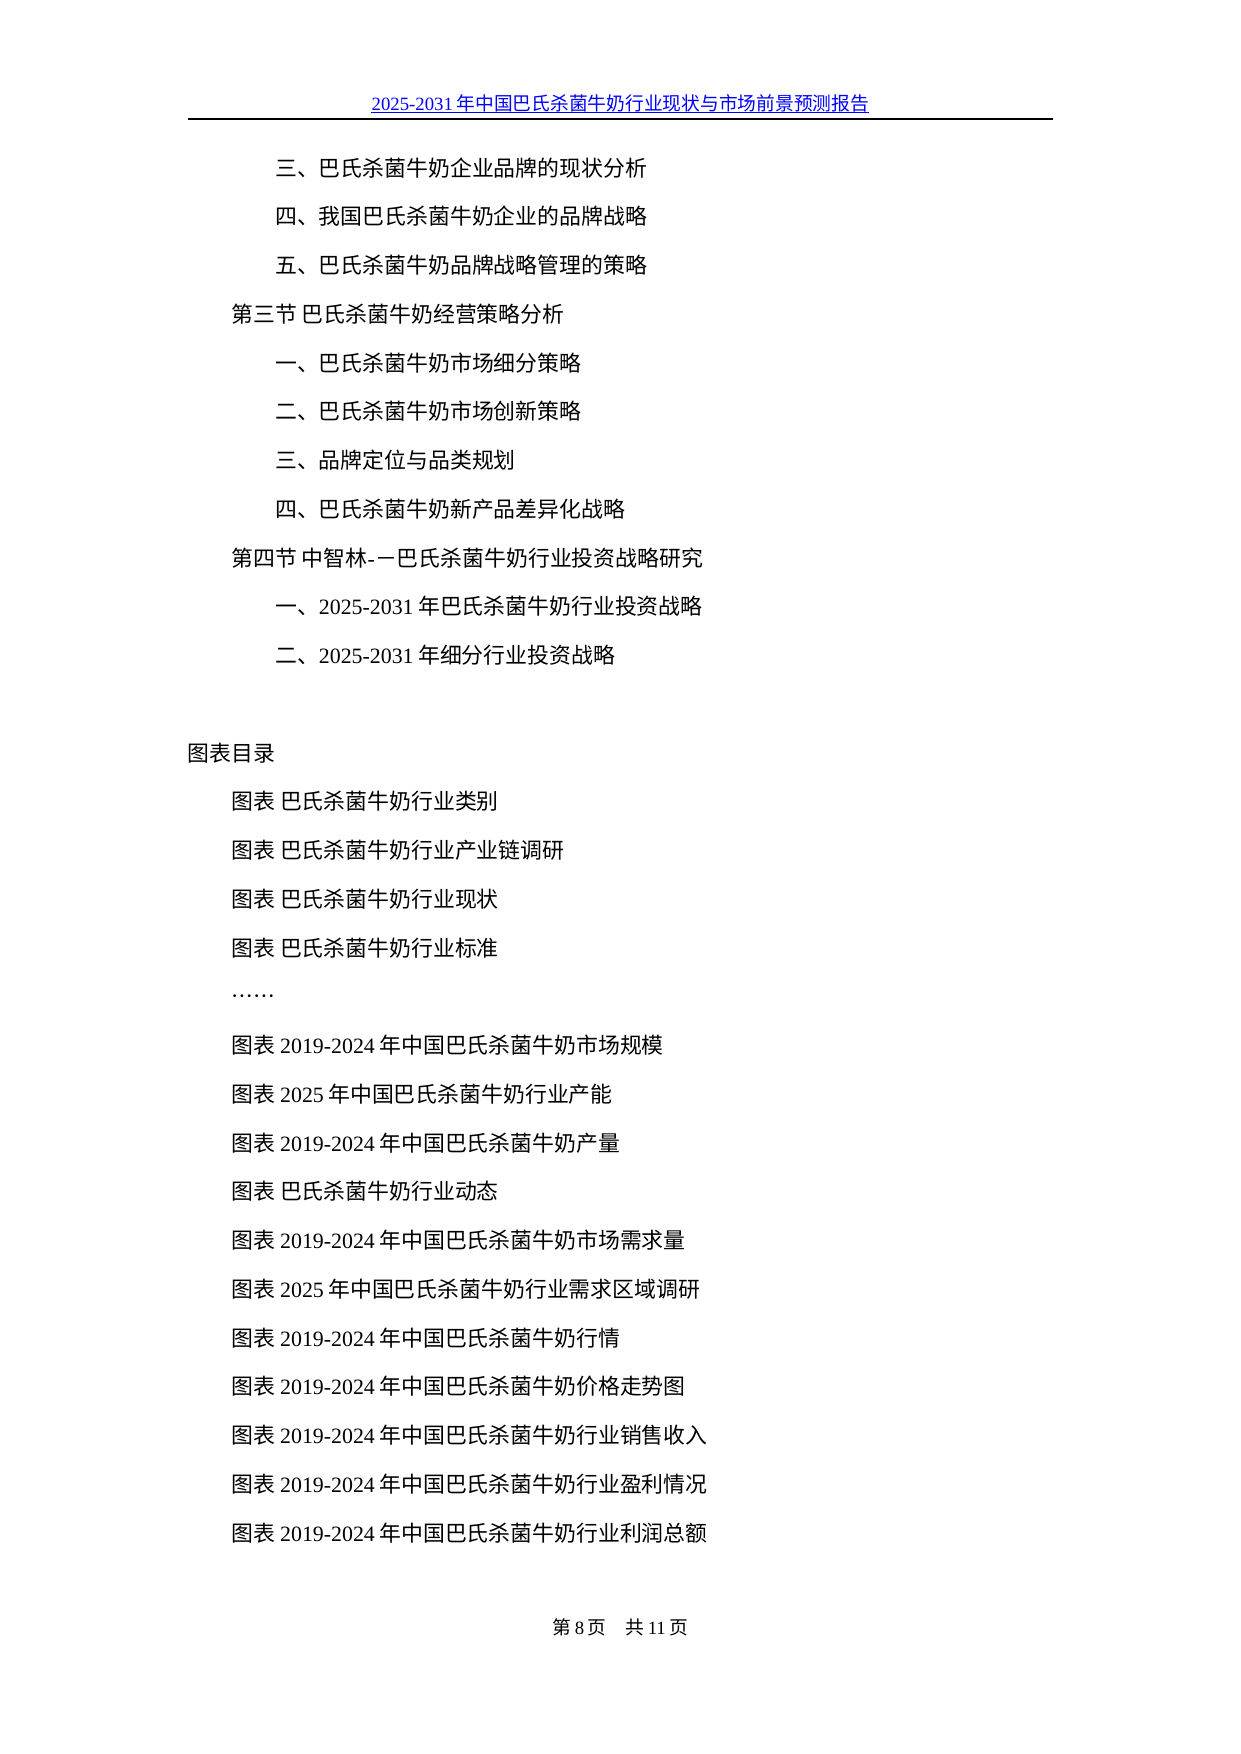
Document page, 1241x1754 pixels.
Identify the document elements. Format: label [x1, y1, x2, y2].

text [187, 150, 1053, 1548]
